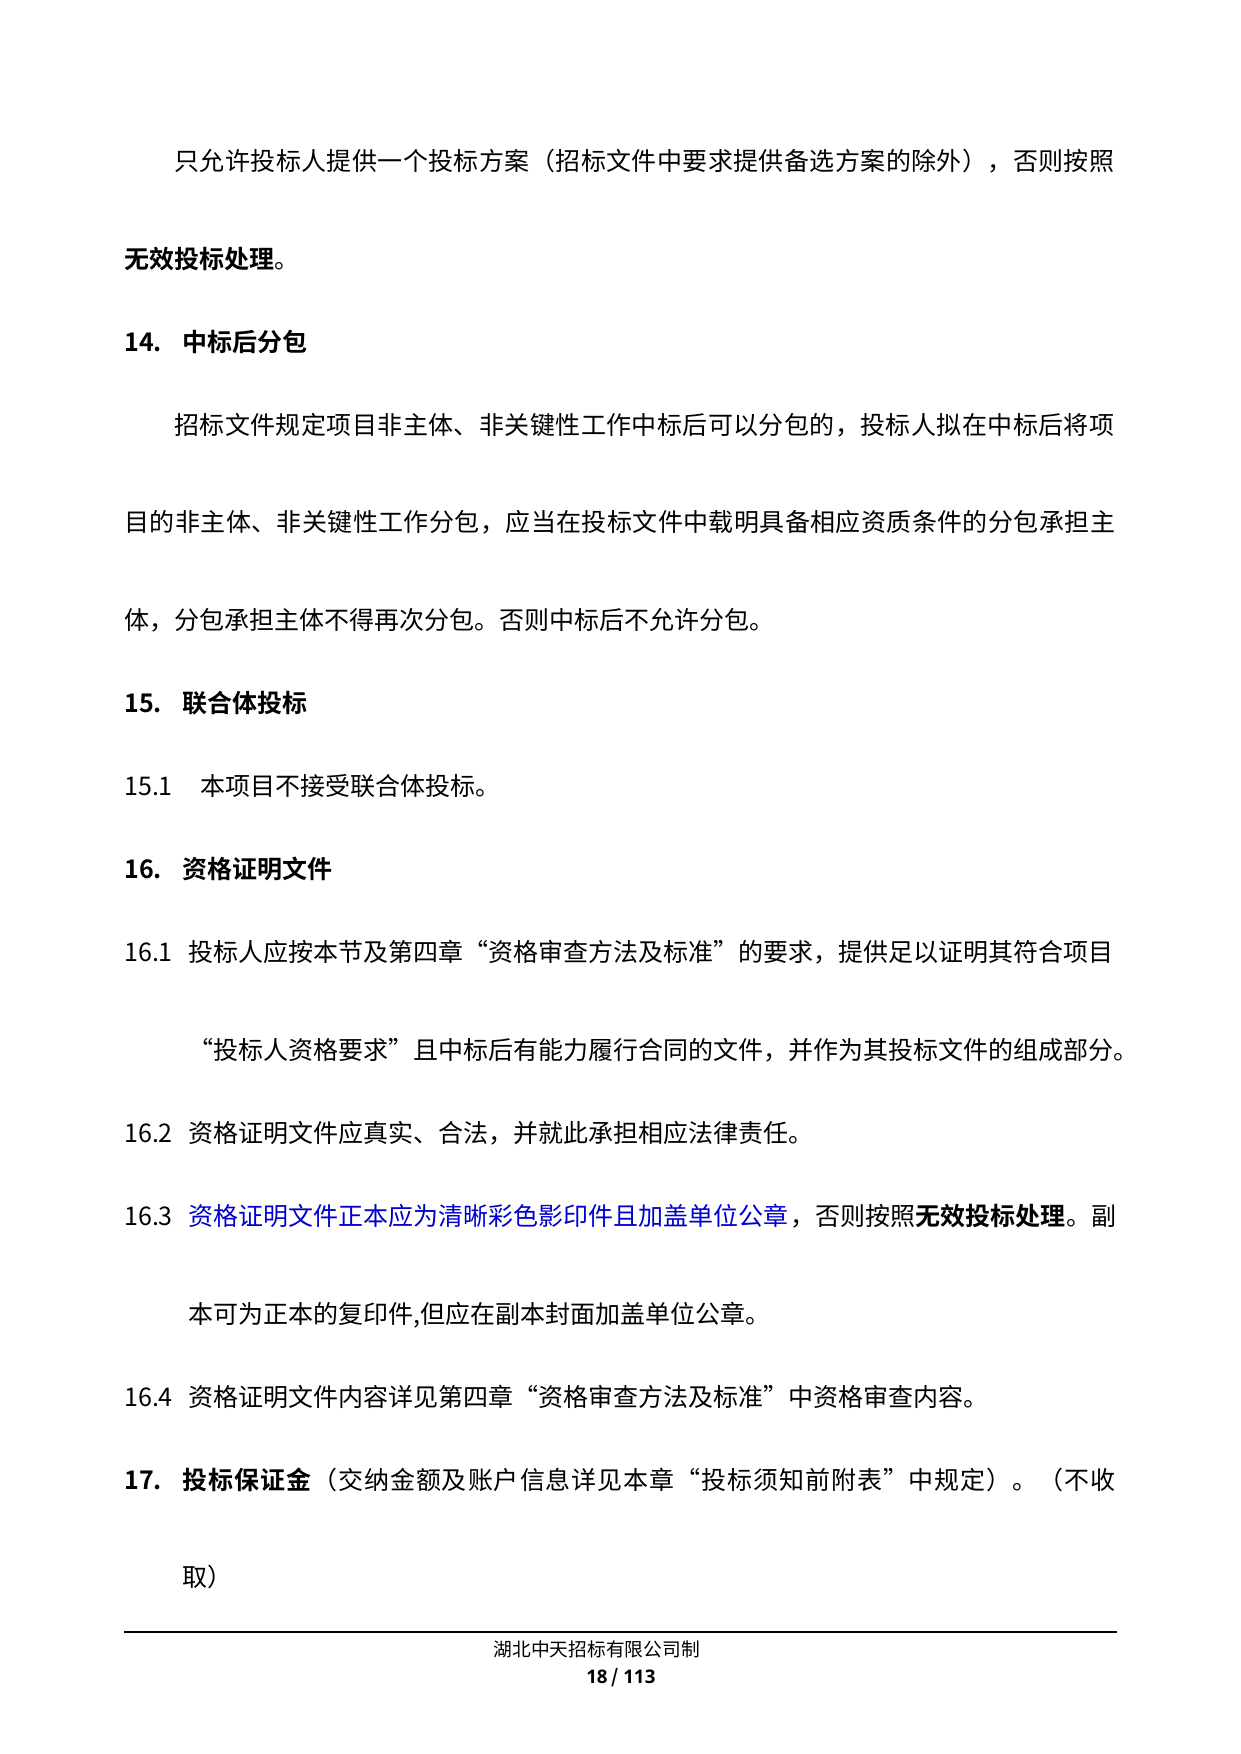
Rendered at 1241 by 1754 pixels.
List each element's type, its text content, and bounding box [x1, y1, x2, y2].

list 投标保证金（交纳金额及账户信息详见本章“投标须知前附表”中规定）。（不收取） [124, 1446, 1116, 1608]
list 资格证明文件应真实、合法，并就此承担相应法律责任。 [124, 1099, 1116, 1164]
list 中标后分包 [124, 308, 1116, 373]
list 联合体投标 [124, 669, 1116, 734]
list 资格证明文件 [124, 835, 1116, 900]
list 投标人应按本节及第四章“资格审查方法及标准”的要求，提供足以证明其符合项目“投标人资格要求”且中标后有能力履行合同的文件，并作为其投标文件的组成部分。 [124, 918, 1116, 1081]
list 资格证明文件内容详见第四章“资格审查方法及标准”中资格审查内容。 [124, 1363, 1116, 1428]
text 招标文件规定项目非主体、非关键性工作中标后可以分包的，投标人拟在中标后将项目的非主体、非关键性工作分包，应当在投标文件中载明具备相应资质条件的分包承担主体，分包承担主体不得再次分包。否则中标后不允许分包。 [124, 391, 1116, 651]
list 资格证明文件正本应为清晰彩色影印件且加盖单位公章，否则按照无效投标处理。副本可为正本的复印件,但应在副本封面加盖单位公章。 [124, 1182, 1116, 1345]
text 只允许投标人提供一个投标方案（招标文件中要求提供备选方案的除外），否则按照无效投标处理。 [124, 127, 1116, 290]
list 本项目不接受联合体投标。 [124, 752, 1116, 817]
